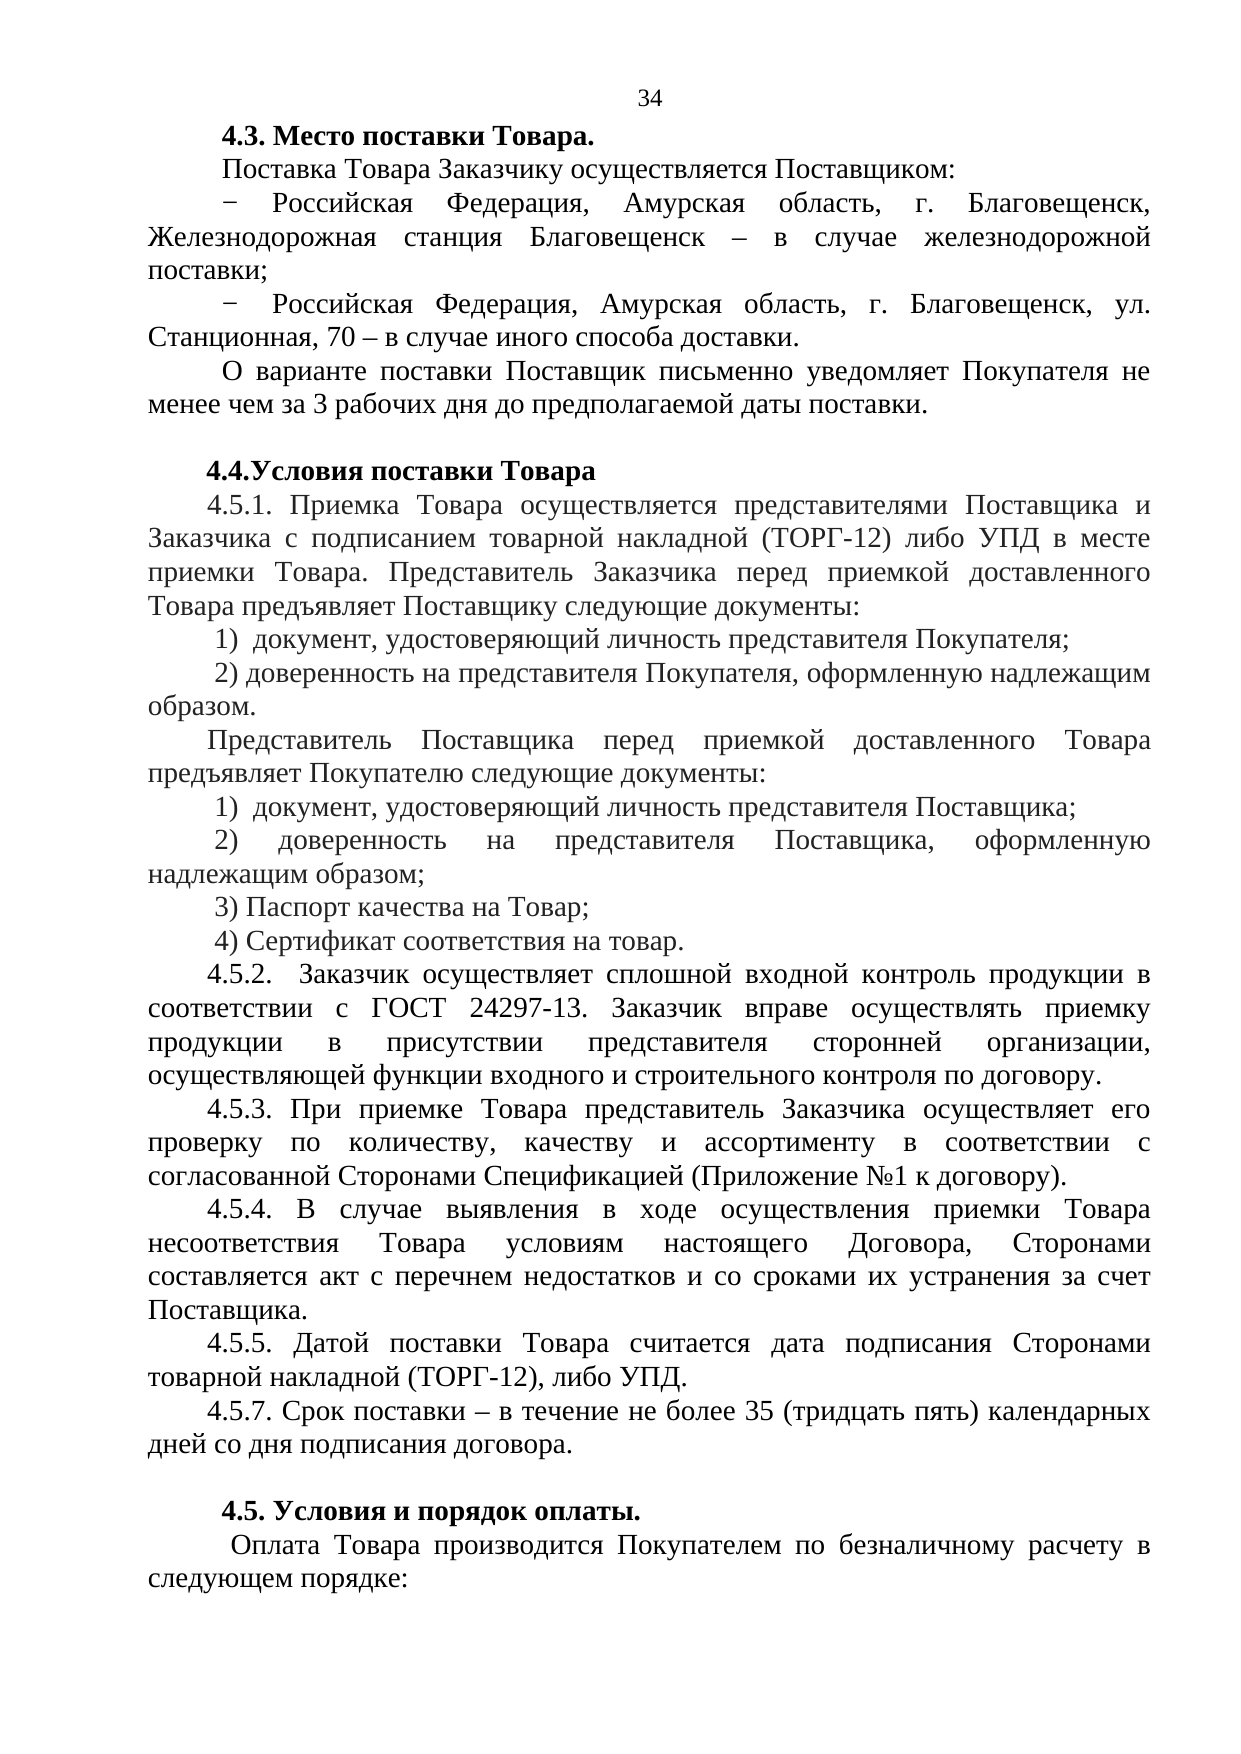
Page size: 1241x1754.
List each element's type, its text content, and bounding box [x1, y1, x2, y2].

text 1) документ, удостоверяющий личность представителя Покупателя; [148, 621, 1152, 655]
text 4.5.5. Датой поставки Товара считается дата подписания Сторонами товарной накладной (ТОРГ-12), либо УПД. [148, 1326, 1152, 1393]
text 4.5.4. В случае выявления в ходе осуществления приемки Товара несоответствия Товара условиям настоящего Договора, Сторонами составляется акт с перечнем недостатков и со сроками их устранения за счет Поставщика. [148, 1191, 1152, 1326]
text 4.4.Условия поставки Товара [148, 453, 1152, 487]
text Оплата Товара производится Покупателем по безналичному расчету в следующем порядке: [148, 1527, 1152, 1594]
text 1) документ, удостоверяющий личность представителя Поставщика; [148, 789, 1152, 822]
text Поставка Товара Заказчику осуществляется Поставщиком: [148, 152, 1152, 185]
list Российская Федерация, Амурская область, г. Благовещенск, Железнодорожная станция Благовещенск – в случае железнодорожной поставки; [148, 185, 1152, 286]
text 3) Паспорт качества на Товар; [148, 889, 1152, 923]
text 4.5.7. Срок поставки – в течение не более 35 (тридцать пять) календарных дней со дня подписания договора. [148, 1393, 1152, 1460]
list Российская Федерация, Амурская область, г. Благовещенск, ул. Станционная, 70 – в случае иного способа доставки. [148, 286, 1152, 353]
text 2) доверенность на представителя Поставщика, оформленную надлежащим образом; [148, 822, 1152, 889]
text Представитель Поставщика перед приемкой доставленного Товара предъявляет Покупателю следующие документы: [148, 722, 1152, 789]
text 4) Сертификат соответствия на товар. [148, 923, 1152, 957]
text 4.5.2. Заказчик осуществляет сплошной входной контроль продукции в соответствии с ГОСТ 24297-13. Заказчик вправе осуществлять приемку продукции в присутствии представителя сторонней организации, осуществляющей функции входного и строительного контроля по договору. [148, 957, 1152, 1091]
text 2) доверенность на представителя Покупателя, оформленную надлежащим образом. [148, 655, 1152, 722]
text О варианте поставки Поставщик письменно уведомляет Покупателя не менее чем за 3 рабочих дня до предполагаемой даты поставки. [148, 353, 1152, 420]
text 4.5.3. При приемке Товара представитель Заказчика осуществляет его проверку по количеству, качеству и ассортименту в соответствии с согласованной Сторонами Спецификацией (Приложение №1 к договору). [148, 1091, 1152, 1191]
text 4.5.1. Приемка Товара осуществляется представителями Поставщика и Заказчика с подписанием товарной накладной (ТОРГ-12) либо УПД в месте приемки Товара. Представитель Заказчика перед приемкой доставленного Товара предъявляет Поставщику следующие документы: [148, 487, 1152, 621]
text 4.3. Место поставки Товара. [148, 118, 1152, 152]
text 4.5. Условия и порядок оплаты. [148, 1493, 1152, 1527]
